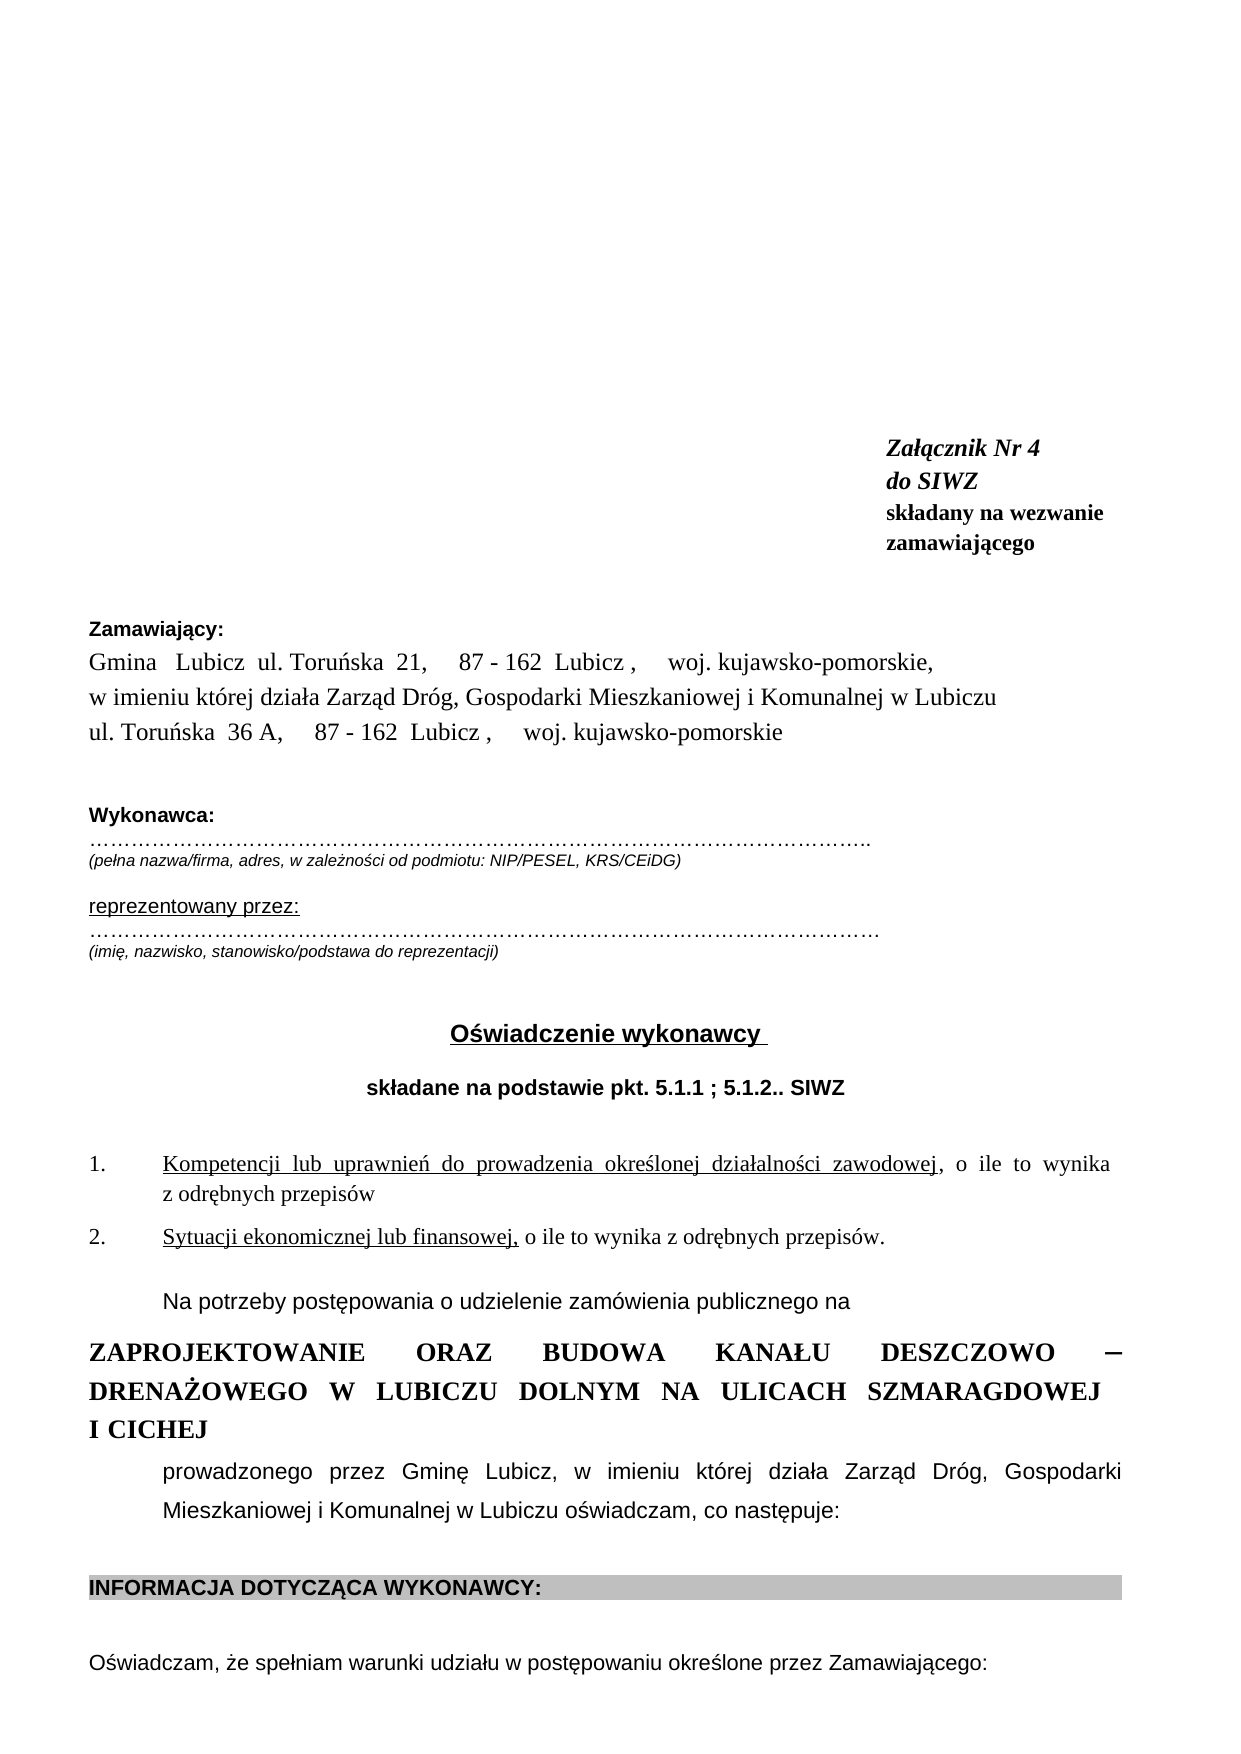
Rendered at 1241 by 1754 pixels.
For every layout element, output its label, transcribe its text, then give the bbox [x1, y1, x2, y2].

text Załącznik Nr 4 [89, 433, 1122, 462]
text do SIWZ [89, 466, 1122, 494]
text Oświadczam, że spełniam warunki udziału w postępowaniu określone przez Zamawiającego: [89, 1650, 1122, 1676]
list w imieniu której działa Zarząd Dróg, Gospodarki Mieszkaniowej i Komunalnej w Lubiczu [89, 682, 1122, 711]
text prowadzonego przez Gminę Lubicz, w imieniu której działa Zarząd Dróg, Gospodarki Mieszkaniowej i Komunalnej w Lubiczu oświadczam, co następuje: [162, 1458, 1122, 1524]
text Wykonawca: [89, 803, 1122, 827]
subtitle zaprojektowanie oraz budowa kanału deszczowo – drenażowego w lubiczu dolnym na ulicach szmaragdowej i cichej [89, 1330, 1122, 1445]
text składane na podstawie pkt. 5.1.1 ; 5.1.2.. SIWZ [89, 1074, 1122, 1100]
text Oświadczenie wykonawcy [89, 1019, 1122, 1048]
text INFORMACJA DOTYCZĄCA WYKONAWCY: [89, 1575, 1122, 1600]
text (imię, nazwisko, stanowisko/podstawa do reprezentacji) [89, 942, 1116, 961]
list Kompetencji lub uprawnień do prowadzenia określonej działalności zawodowej, o ile to wynika z odrębnych przepisów [89, 1150, 1122, 1207]
text reprezentowany przez: [89, 894, 1122, 918]
text składany na wezwanie [89, 499, 1122, 525]
text Zamawiający: [89, 617, 1122, 641]
text zamawiającego [89, 529, 1122, 555]
list ul. Toruńska 36 A, 87 - 162 Lubicz , woj. kujawsko-pomorskie [89, 717, 1122, 746]
list Gmina Lubicz ul. Toruńska 21, 87 - 162 Lubicz , woj. kujawsko-pomorskie, [89, 647, 1122, 676]
text …………………………………………………………………………………………………… [89, 918, 1116, 942]
text (pełna nazwa/firma, adres, w zależności od podmiotu: NIP/PESEL, KRS/CEiDG) [89, 851, 1116, 870]
list Sytuacji ekonomicznej lub finansowej, o ile to wynika z odrębnych przepisów. [89, 1223, 1122, 1249]
text ………………………………………………………………………………………………….. [89, 827, 1116, 851]
text Na potrzeby postępowania o udzielenie zamówienia publicznego na [162, 1288, 1122, 1314]
